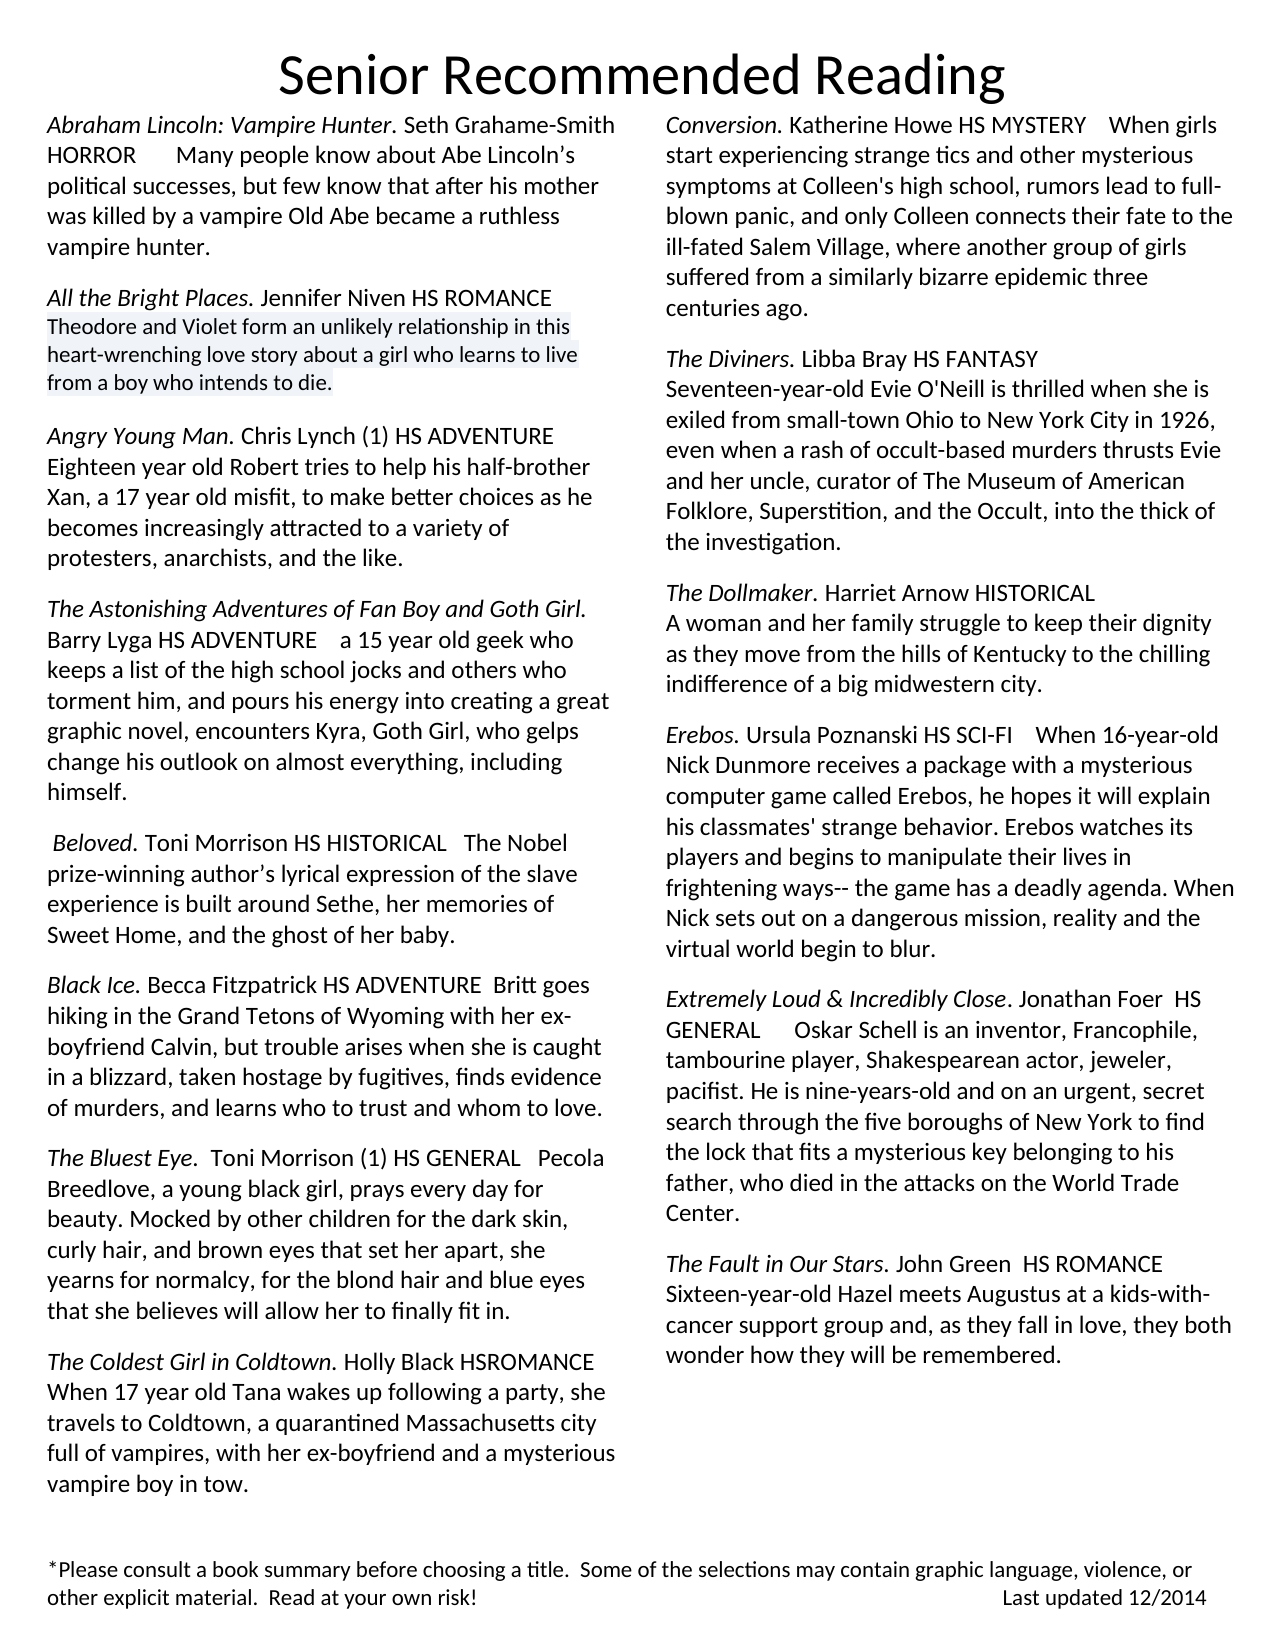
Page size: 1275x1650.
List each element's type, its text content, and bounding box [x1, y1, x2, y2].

text The Bluest Eye. Toni Morrison (1) HS GENERAL Pecola Breedlove, a young black girl, prays every day for beauty. Mocked by other children for the dark skin, curly hair, and brown eyes that set her apart, she yearns for normalcy, for the blond hair and blue eyes that she believes will allow her to finally fit in. [47, 1143, 619, 1326]
text Angry Young Man. Chris Lynch (1) HS ADVENTURE [47, 420, 619, 451]
text Beloved. Toni Morrison HS HISTORICAL The Nobel prize-winning author’s lyrical expression of the slave experience is built around Sethe, her memories of Sweet Home, and the ghost of her baby. [47, 827, 619, 949]
text The Fault in Our Stars. John Green HS ROMANCE [666, 1248, 1237, 1278]
text The Diviners. Libba Bray HS FANTASY [666, 343, 1237, 373]
text Extremely Loud & Incredibly Close. Jonathan Foer HS GENERAL Oskar Schell is an inventor, Francophile, tambourine player, Shakespearean actor, jeweler, pacifist. He is nine-years-old and on an urgent, secret search through the five boroughs of New York to find the lock that fits a mysterious key belonging to his father, who died in the attacks on the World Trade Center. [666, 983, 1237, 1228]
text Conversion. Katherine Howe HS MYSTERY When girls start experiencing strange tics and other mysterious symptoms at Colleen's high school, rumors lead to full-blown panic, and only Colleen connects their fate to the ill-fated Salem Village, where another group of girls suffered from a similarly bizarre epidemic three centuries ago. [666, 109, 1237, 322]
text Senior Recommended Reading [47, 37, 1237, 109]
text The Coldest Girl in Coldtown. Holly Black HSROMANCE When 17 year old Tana wakes up following a party, she travels to Coldtown, a quarantined Massachusetts city full of vampires, with her ex-boyfriend and a mysterious vampire boy in tow. [47, 1346, 619, 1499]
text Sixteen-year-old Hazel meets Augustus at a kids-with-cancer support group and, as they fall in love, they both wonder how they will be remembered. [666, 1278, 1237, 1370]
text The Astonishing Adventures of Fan Boy and Goth Girl. Barry Lyga HS ADVENTURE a 15 year old geek who keeps a list of the high school jocks and others who torment him, and pours his energy into creating a great graphic novel, encounters Kyra, Goth Girl, who gelps change his outlook on almost everything, including himself. [47, 593, 619, 807]
text Black Ice. Becca Fitzpatrick HS ADVENTURE Britt goes hiking in the Grand Tetons of Wyoming with her ex-boyfriend Calvin, but trouble arises when she is caught in a blizzard, taken hostage by fugitives, finds evidence of murders, and learns who to trust and whom to love. [47, 970, 619, 1122]
text All the Bright Places. Jennifer Niven HS ROMANCE [47, 282, 619, 312]
text Abraham Lincoln: Vampire Hunter. Seth Grahame-Smith HORROR Many people know about Abe Lincoln’s political successes, but few know that after his mother was killed by a vampire Old Abe became a ruthless vampire hunter. [47, 109, 619, 261]
text Theodore and Violet form an unlikely relationship in this heart-wrenching love story about a girl who learns to live from a boy who intends to die. [333, 312, 619, 396]
text The Dollmaker. Harriet Arnow HISTORICAL [666, 577, 1237, 607]
text Seventeen-year-old Evie O'Neill is thrilled when she is exiled from small-town Ohio to New York City in 1926, even when a rash of occult-based murders thrusts Evie and her uncle, curator of The Museum of American Folklore, Superstition, and the Occult, into the thick of the investigation. [666, 373, 1237, 556]
text A woman and her family struggle to keep their dignity as they move from the hills of Kentucky to the chilling indifference of a big midwestern city. [666, 607, 1237, 699]
text Erebos. Ursula Poznanski HS SCI-FI When 16-year-old Nick Dunmore receives a package with a mysterious computer game called Erebos, he hopes it will explain his classmates' strange behavior. Erebos watches its players and begins to manipulate their lives in frightening ways-- the game has a deadly agenda. When Nick sets out on a dangerous mission, reality and the virtual world begin to blur. [666, 719, 1237, 963]
text Eighteen year old Robert tries to help his half-brother Xan, a 17 year old misfit, to make better choices as he becomes increasingly attracted to a variety of protesters, anarchists, and the like. [47, 451, 619, 573]
